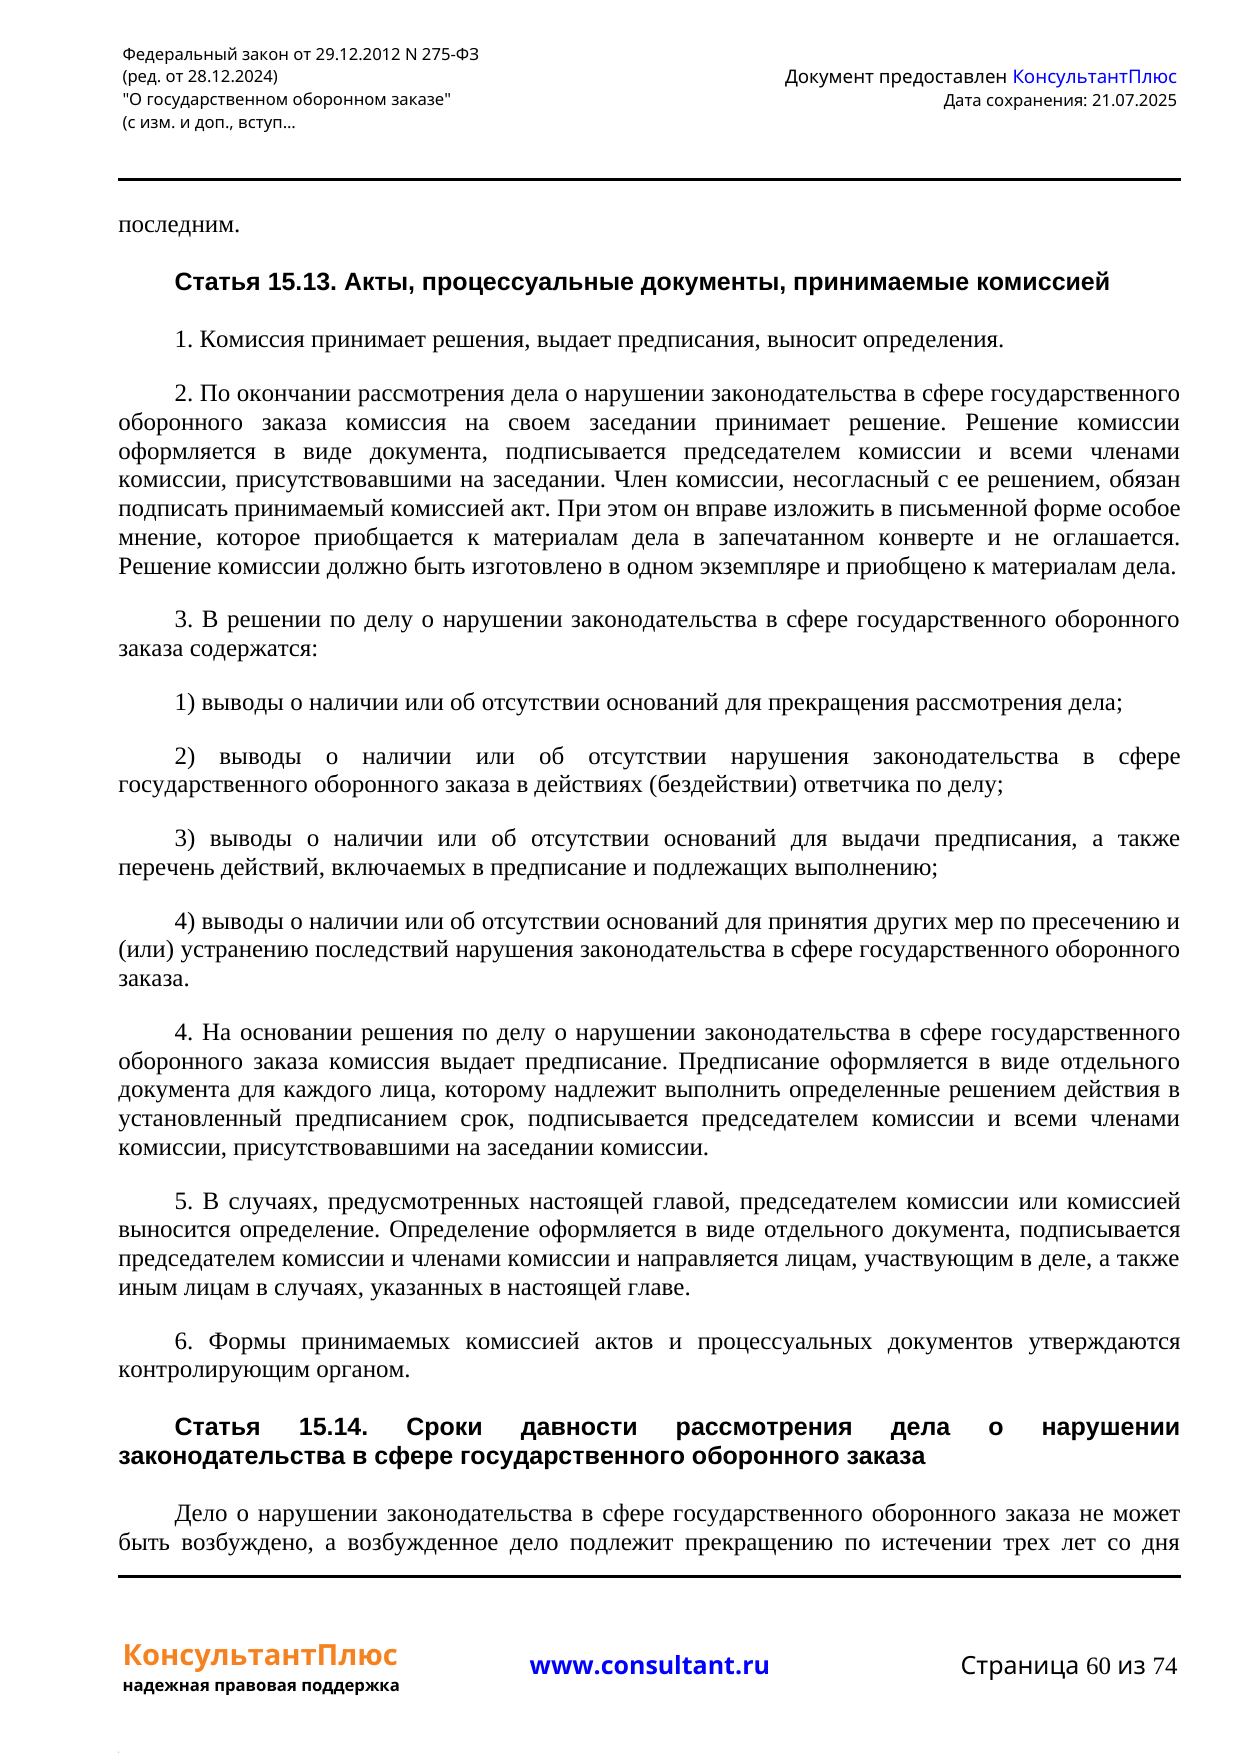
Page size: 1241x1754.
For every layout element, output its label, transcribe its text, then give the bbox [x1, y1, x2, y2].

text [118, 1498, 1181, 1556]
text 3. В решении по делу о нарушении законодательства в сфере государственного оборонного заказа содержатся: [118, 604, 1181, 662]
text 2) выводы о наличии или об отсутствии нарушения законодательства в сфере государственного оборонного заказа в действиях (бездействии) ответчика по делу; [118, 741, 1181, 798]
title Статья 15.13. Акты, процессуальные документы, принимаемые комиссией [118, 267, 1181, 296]
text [118, 209, 1181, 238]
text 1. Комиссия принимает решения, выдает предписания, выносит определения. [118, 324, 1181, 353]
text 1) выводы о наличии или об отсутствии оснований для прекращения рассмотрения дела; [118, 687, 1181, 716]
text 3) выводы о наличии или об отсутствии оснований для выдачи предписания, а также перечень действий, включаемых в предписание и подлежащих выполнению; [118, 823, 1181, 881]
text 4. На основании решения по делу о нарушении законодательства в сфере государственного оборонного заказа комиссия выдает предписание. Предписание оформляется в виде отдельного документа для каждого лица, которому надлежит выполнить определенные решением действия в установленный предписанием срок, подписывается председателем комиссии и всеми членами комиссии, присутствовавшими на заседании комиссии. [118, 1017, 1181, 1161]
text 6. Формы принимаемых комиссией актов и процессуальных документов утверждаются контролирующим органом. [118, 1326, 1181, 1383]
text 4) выводы о наличии или об отсутствии оснований для принятия других мер по пресечению и (или) устранению последствий нарушения законодательства в сфере государственного оборонного заказа. [118, 906, 1181, 992]
title Статья 15.14. Сроки давности рассмотрения дела о нарушении законодательства в сфере государственного оборонного заказа [118, 1412, 1181, 1469]
text 5. В случаях, предусмотренных настоящей главой, председателем комиссии или комиссией выносится определение. Определение оформляется в виде отдельного документа, подписывается председателем комиссии и членами комиссии и направляется лицам, участвующим в деле, а также иным лицам в случаях, указанных в настоящей главе. [118, 1186, 1181, 1301]
text 2. По окончании рассмотрения дела о нарушении законодательства в сфере государственного оборонного заказа комиссия на своем заседании принимает решение. Решение комиссии оформляется в виде документа, подписывается председателем комиссии и всеми членами комиссии, присутствовавшими на заседании. Член комиссии, несогласный с ее решением, обязан подписать принимаемый комиссией акт. При этом он вправе изложить в письменной форме особое мнение, которое приобщается к материалам дела в запечатанном конверте и не оглашается. Решение комиссии должно быть изготовлено в одном экземпляре и приобщено к материалам дела. [118, 378, 1181, 579]
